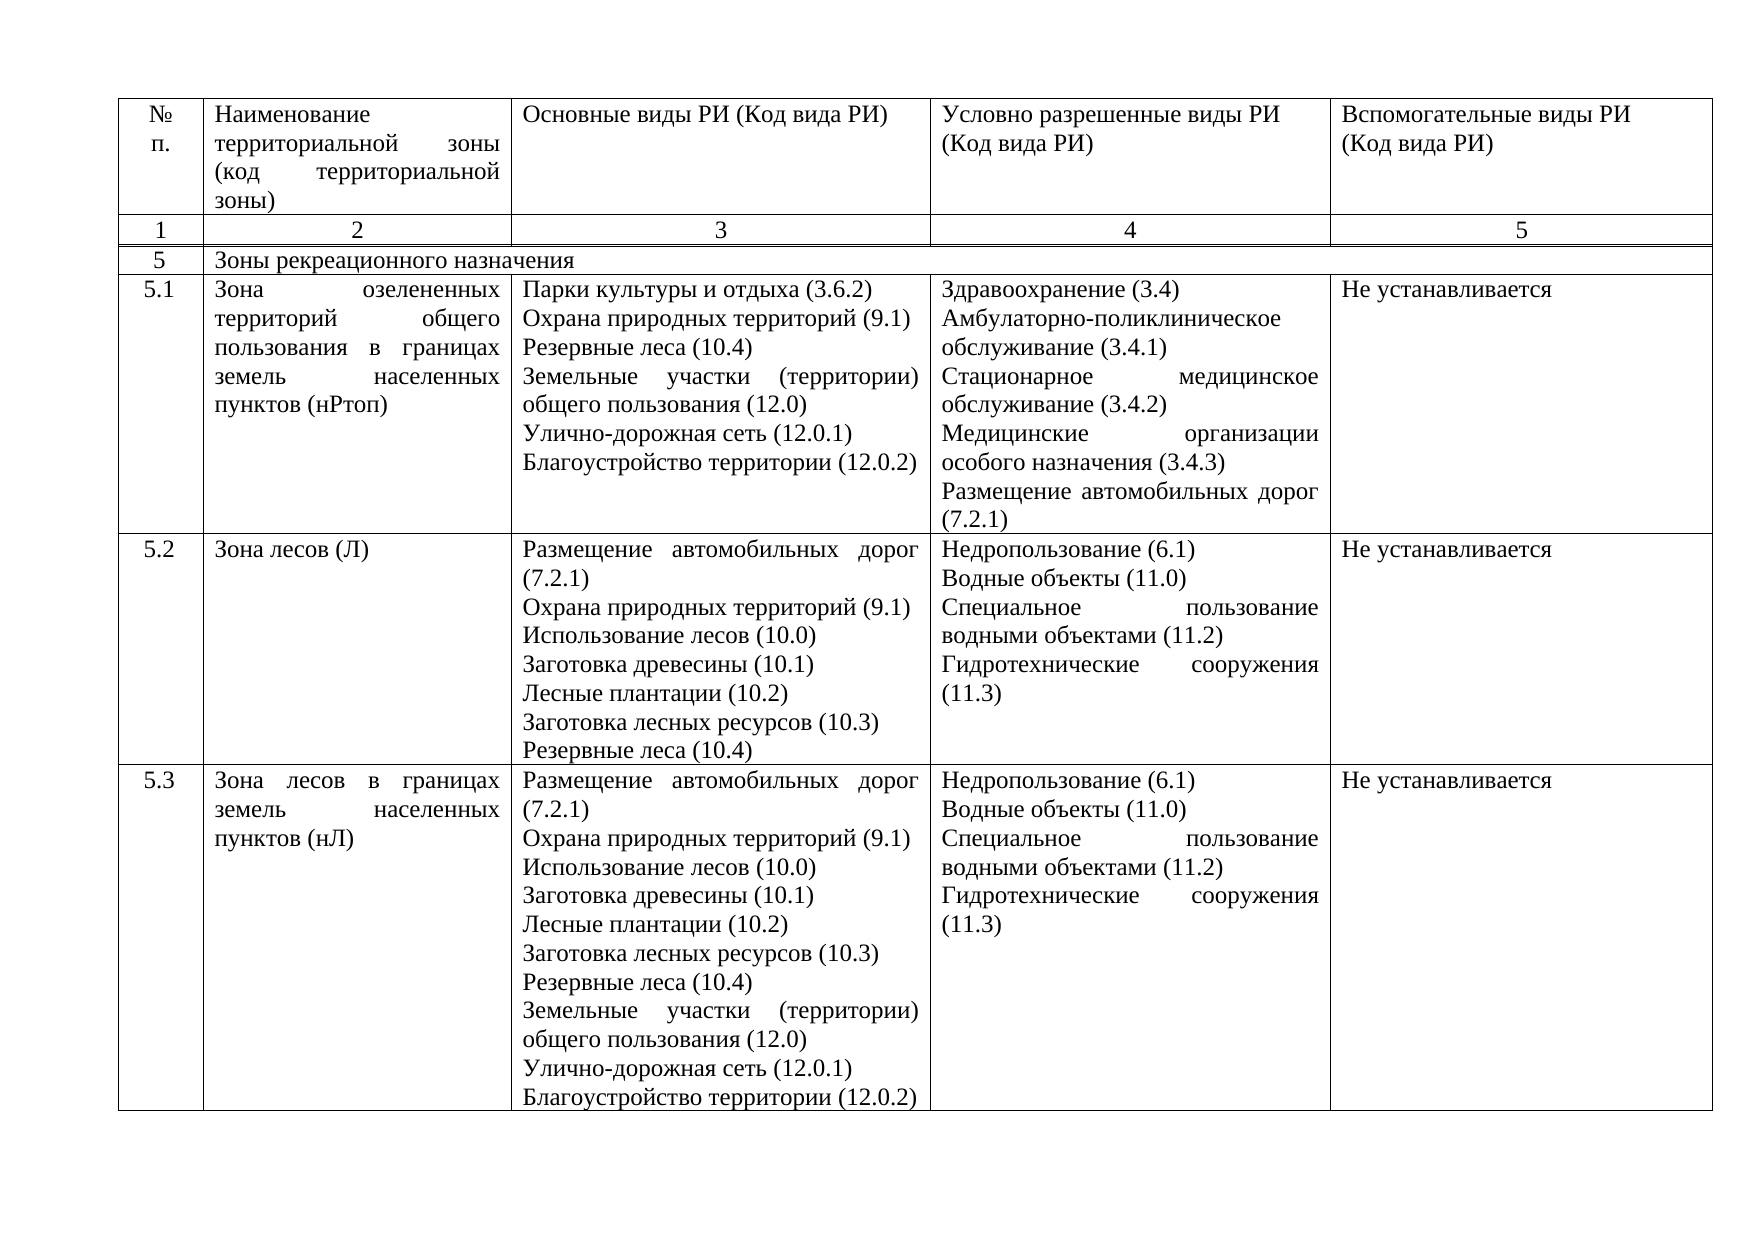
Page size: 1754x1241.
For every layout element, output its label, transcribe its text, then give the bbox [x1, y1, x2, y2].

table_cell Размещение автомобильных дорог (7.2.1) Охрана природных территорий (9.1) Использование лесов (10.0) Заготовка древесины (10.1) Лесные плантации (10.2) Заготовка лесных ресурсов (10.3) Резервные леса (10.4) Земельные участки (территории) общего пользования (12.0) Улично-дорожная сеть (12.0.1) Благоустройство территории (12.0.2) [512, 765, 930, 1110]
table_cell [119, 765, 203, 1110]
table_header Основные виды РИ (Код вида РИ) [512, 99, 930, 214]
table_cell Недропользование (6.1) Водные объекты (11.0) Специальное пользование водными объектами (11.2) Гидротехнические сооружения (11.3) [931, 765, 1330, 1110]
table_cell Зона озелененных территорий общего пользования в границах земель населенных пунктов (нРтоп) [204, 275, 511, 533]
table_header Вспомогательные виды РИ (Код вида РИ) [1331, 99, 1712, 214]
table_cell Не устанавливается [1331, 275, 1712, 533]
table_cell Зоны рекреационного назначения [204, 247, 1712, 273]
table_cell Парки культуры и отдыха (3.6.2) Охрана природных территорий (9.1) Резервные леса (10.4) Земельные участки (территории) общего пользования (12.0) Улично-дорожная сеть (12.0.1) Благоустройство территории (12.0.2) [512, 275, 930, 533]
table_cell 2 [204, 215, 511, 244]
table_cell Зона лесов (Л) [204, 534, 511, 764]
table_cell 5 [1331, 215, 1712, 244]
table_cell Недропользование (6.1) Водные объекты (11.0) Специальное пользование водными объектами (11.2) Гидротехнические сооружения (11.3) [931, 534, 1330, 764]
table_cell 4 [931, 215, 1330, 244]
table_header Наименование территориальной зоны (код территориальной зоны) [204, 99, 511, 214]
table_cell 1 [119, 215, 203, 244]
table_cell Зона лесов в границах земель населенных пунктов (нЛ) [204, 765, 511, 1110]
table_cell [119, 247, 203, 273]
table_cell [119, 275, 203, 533]
table_cell 3 [512, 215, 930, 244]
table_cell [119, 534, 203, 764]
table_cell Не устанавливается [1331, 765, 1712, 1110]
table_cell Не устанавливается [1331, 534, 1712, 764]
table_cell Размещение автомобильных дорог (7.2.1) Охрана природных территорий (9.1) Использование лесов (10.0) Заготовка древесины (10.1) Лесные плантации (10.2) Заготовка лесных ресурсов (10.3) Резервные леса (10.4) [512, 534, 930, 764]
table_header Условно разрешенные виды РИ (Код вида РИ) [931, 99, 1330, 214]
table_header № п. [119, 99, 203, 214]
